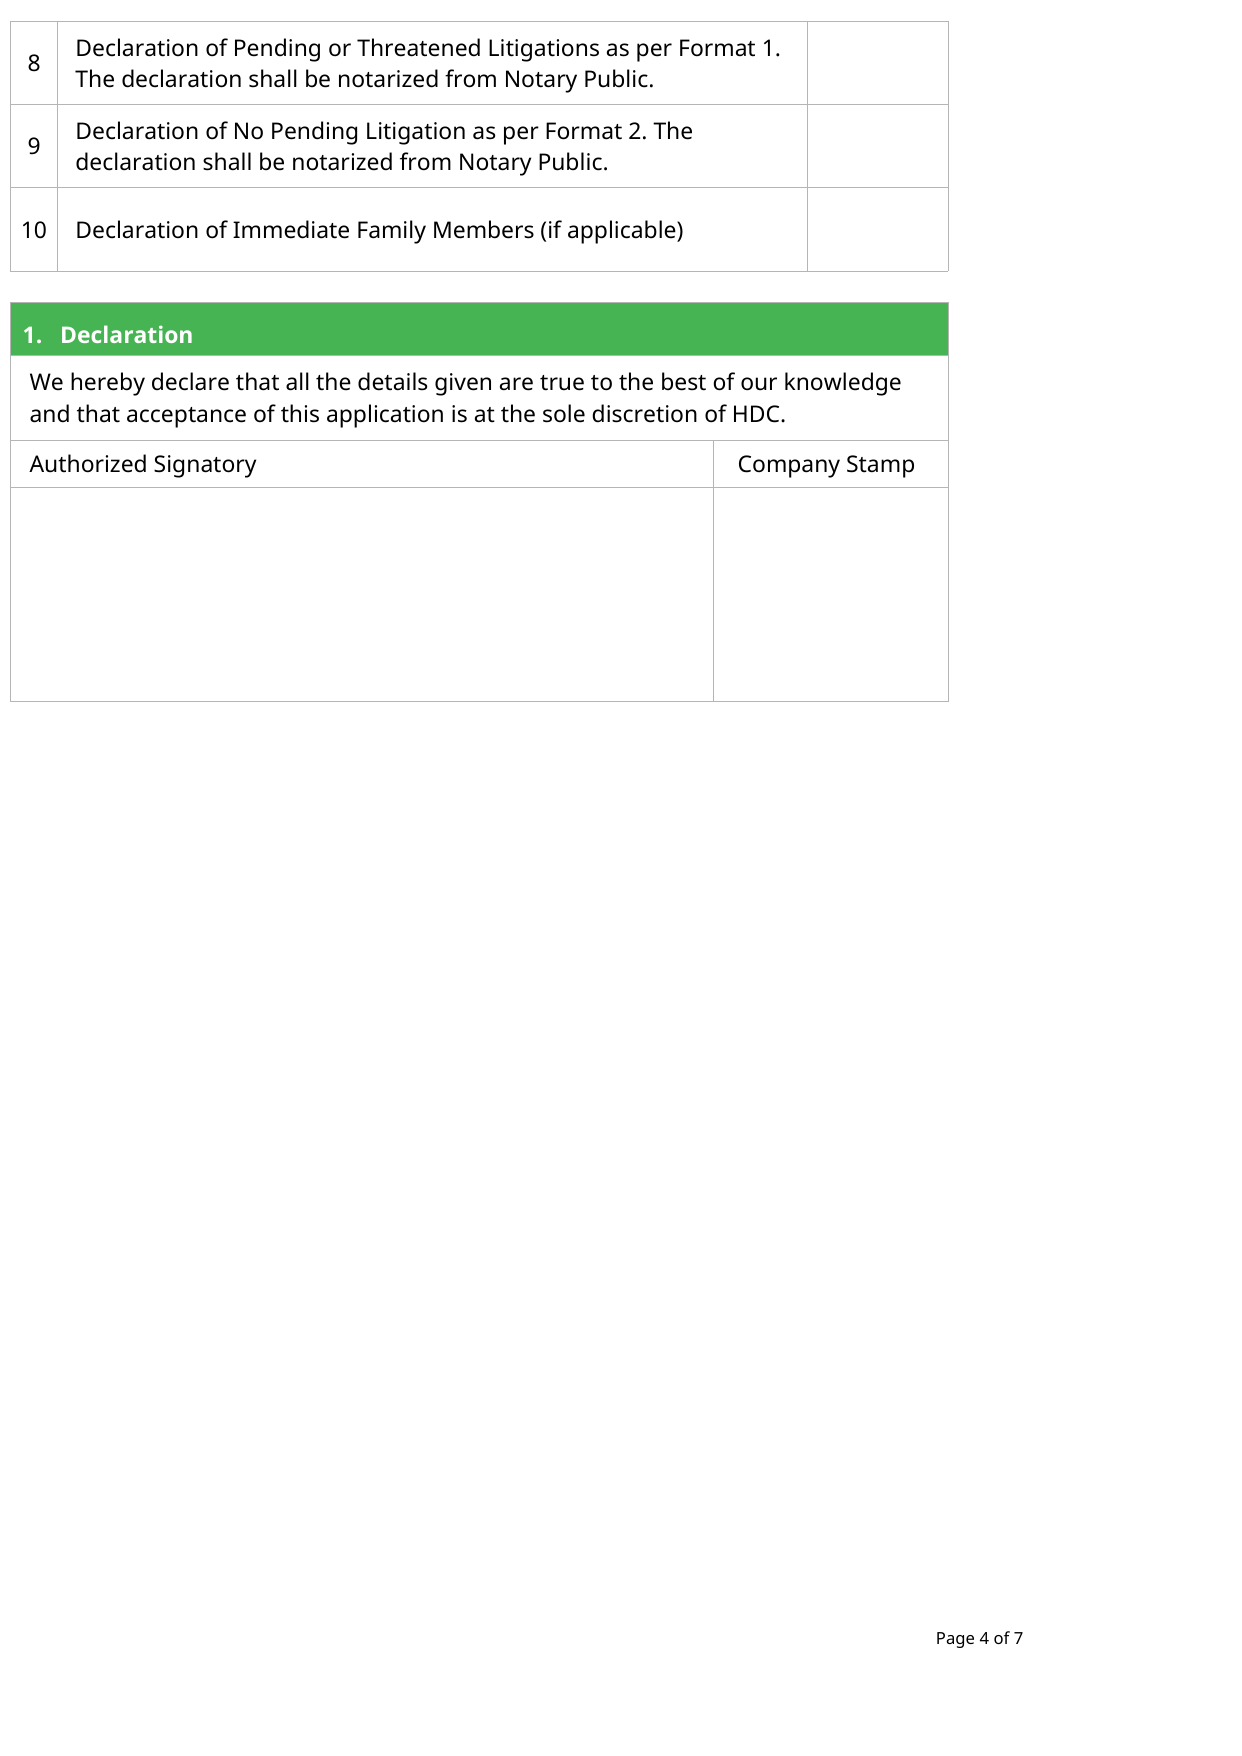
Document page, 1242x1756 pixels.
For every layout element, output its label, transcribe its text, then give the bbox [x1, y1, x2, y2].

table_cell [808, 188, 948, 271]
table_cell 10 [11, 188, 57, 271]
table_cell [11, 488, 713, 701]
table_cell Authorized Signatory [11, 441, 713, 487]
table_cell We hereby declare that all the details given are true to the best of our knowledge and that acceptance of this application is at the sole discretion of HDC. [11, 356, 948, 440]
table_cell 9 [11, 105, 57, 187]
table_cell Declaration of No Pending Litigation as per Format 2. The declaration shall be notarized from Notary Public. [58, 105, 807, 187]
table_cell Declaration of Pending or Threatened Litigations as per Format 1. The declaration shall be notarized from Notary Public. [58, 22, 807, 104]
table_cell [808, 22, 948, 104]
table_cell 8 [11, 22, 57, 104]
table_cell [714, 488, 948, 701]
table_header Declaration [11, 303, 948, 355]
table_cell Company Stamp [714, 441, 948, 487]
table_cell [808, 105, 948, 187]
table_cell Declaration of Immediate Family Members (if applicable) [58, 188, 807, 271]
